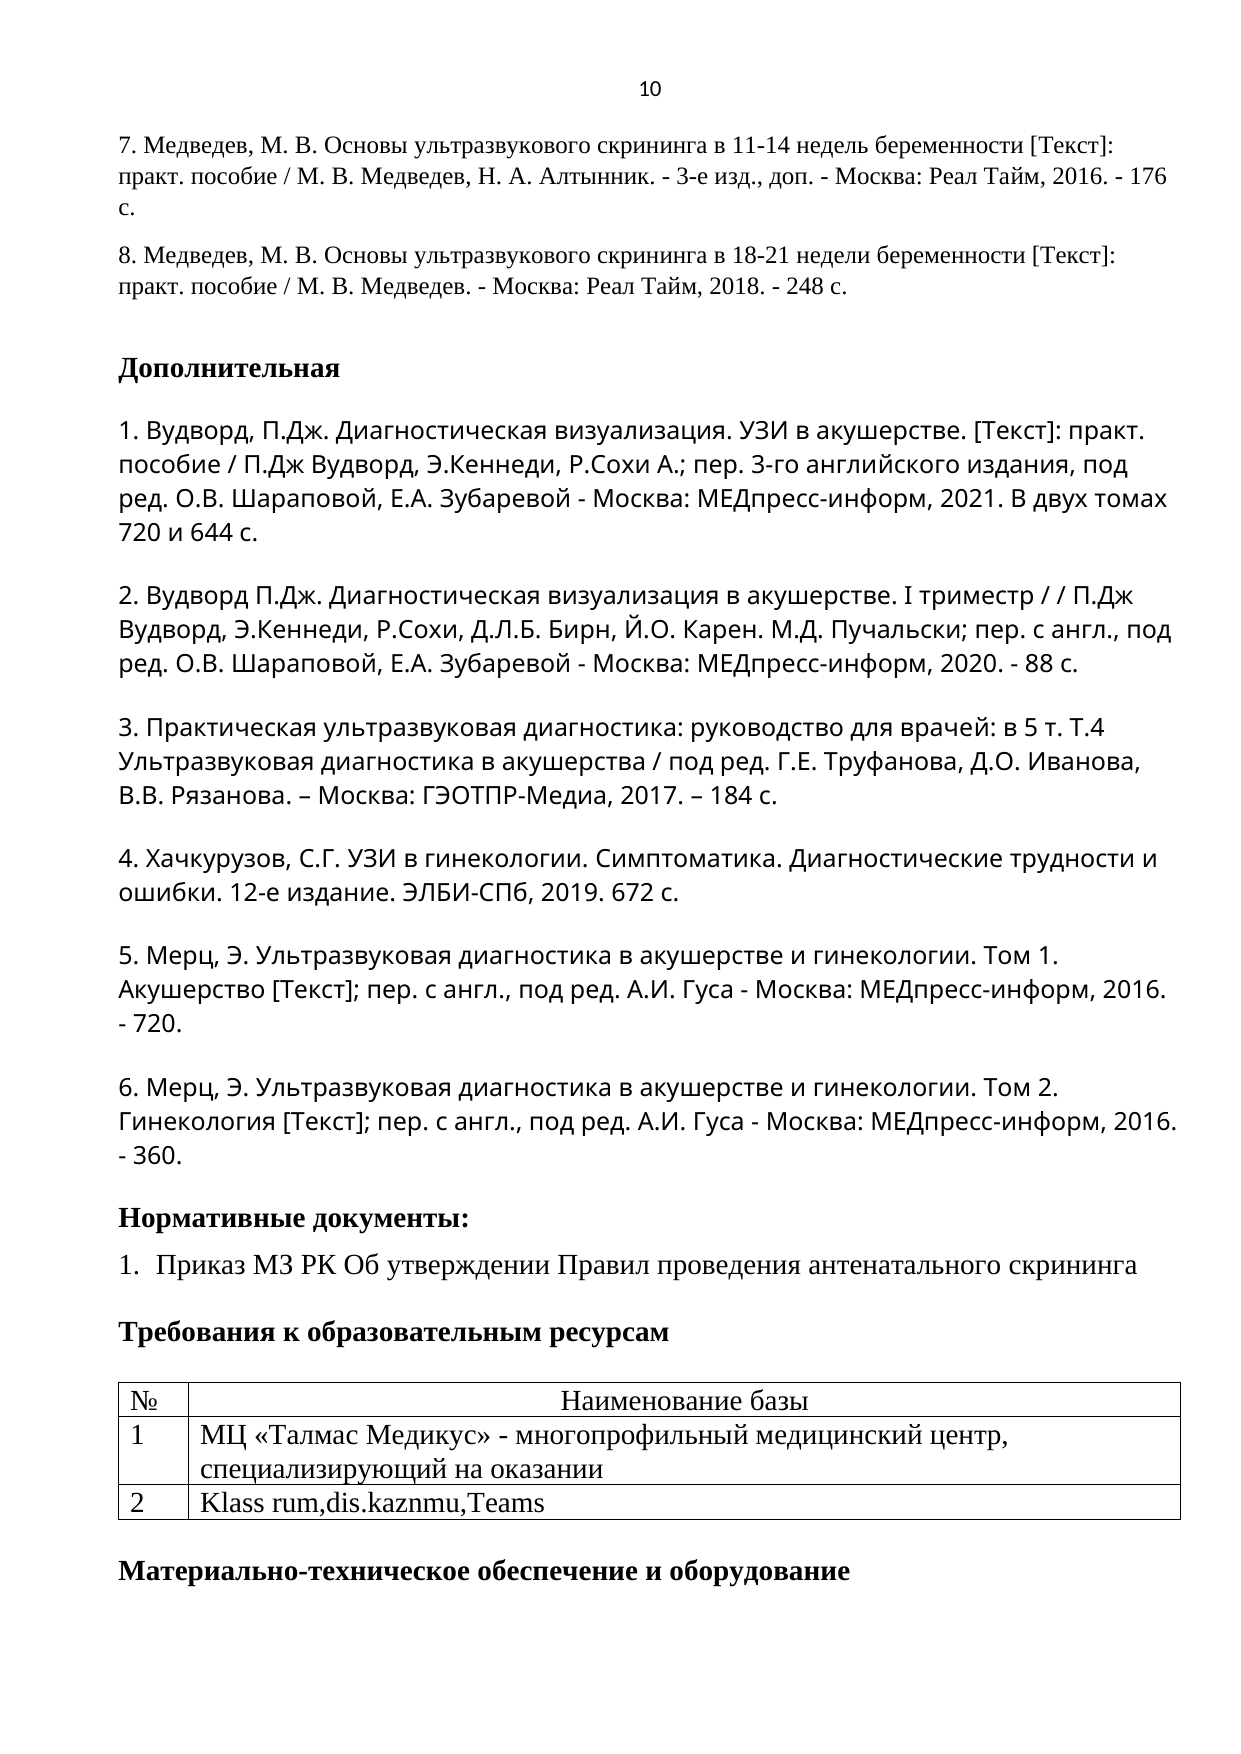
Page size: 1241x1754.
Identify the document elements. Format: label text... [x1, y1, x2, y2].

table_header Наименование базы [189, 1383, 1180, 1416]
text 3. Практическая ультразвуковая диагностика: руководство для врачей: в 5 т. Т.4 Ультразвуковая диагностика в акушерства / под ред. Г.Е. Труфанова, Д.О. Иванова, В.В. Рязанова. – Москва: ГЭОТПР-Медиа, 2017. – 184 с. [118, 709, 1181, 811]
text 5. Мерц, Э. Ультразвуковая диагностика в акушерстве и гинекологии. Том 1. Акушерство [Текст]; пер. с англ., под ред. А.И. Гуса - Москва: МЕДпресс-информ, 2016. - 720. [118, 938, 1181, 1040]
text 1. Вудворд, П.Дж. Диагностическая визуализация. УЗИ в акушерстве. [Текст]: практ. пособие / П.Дж Вудворд, Э.Кеннеди, Р.Сохи А.; пер. 3-го английского издания, под ред. О.В. Шараповой, Е.А. Зубаревой - Москва: МЕДпресс-информ, 2021. В двух томах 720 и 644 с. [118, 412, 1181, 549]
text 4. Хачкурузов, С.Г. УЗИ в гинекологии. Симптоматика. Диагностические трудности и ошибки. 12-е издание. ЭЛБИ-СПб, 2019. 672 с. [118, 841, 1181, 909]
text Нормативные документы: [118, 1201, 1181, 1234]
subtitle Приказ МЗ РК Об утверждении Правил проведения антенатального скрининга [118, 1234, 1181, 1281]
text 7. Медведев, М. В. Основы ультразвукового скрининга в 11-14 недель беременности [Текст]: практ. пособие / М. В. Медведев, Н. А. Алтынник. - 3-е изд., доп. - Москва: Реал Тайм, 2016. - 176 с. [118, 130, 1181, 221]
table_cell 1 [119, 1417, 188, 1484]
text Требования к образовательным ресурсам [118, 1314, 1181, 1348]
text 6. Мерц, Э. Ультразвуковая диагностика в акушерстве и гинекологии. Том 2. Гинекология [Текст]; пер. с англ., под ред. А.И. Гуса - Москва: МЕДпресс-информ, 2016. - 360. [118, 1069, 1181, 1171]
text Материально-техническое обеспечение и оборудование [118, 1553, 1181, 1587]
table_cell Klass rum,dis.kaznmu,Teams [189, 1485, 1180, 1519]
table_cell МЦ «Талмас Медикус» - многопрофильный медицинский центр, специализирующий на оказании [189, 1417, 1180, 1484]
table_header № [119, 1383, 188, 1416]
text 8. Медведев, М. В. Основы ультразвукового скрининга в 18-21 недели беременности [Текст]: практ. пособие / М. В. Медведев. - Москва: Реал Тайм, 2018. - 248 с. [118, 240, 1181, 299]
text Дополнительная [118, 350, 1181, 383]
table_cell 2 [119, 1485, 188, 1519]
text 2. Вудворд П.Дж. Диагностическая визуализация в акушерстве. I триместр / / П.Дж Вудворд, Э.Кеннеди, Р.Сохи, Д.Л.Б. Бирн, Й.О. Карен. М.Д. Пучальски; пер. с англ., под ред. О.В. Шараповой, Е.А. Зубаревой - Москва: МЕДпресс-информ, 2020. - 88 с. [118, 578, 1181, 680]
